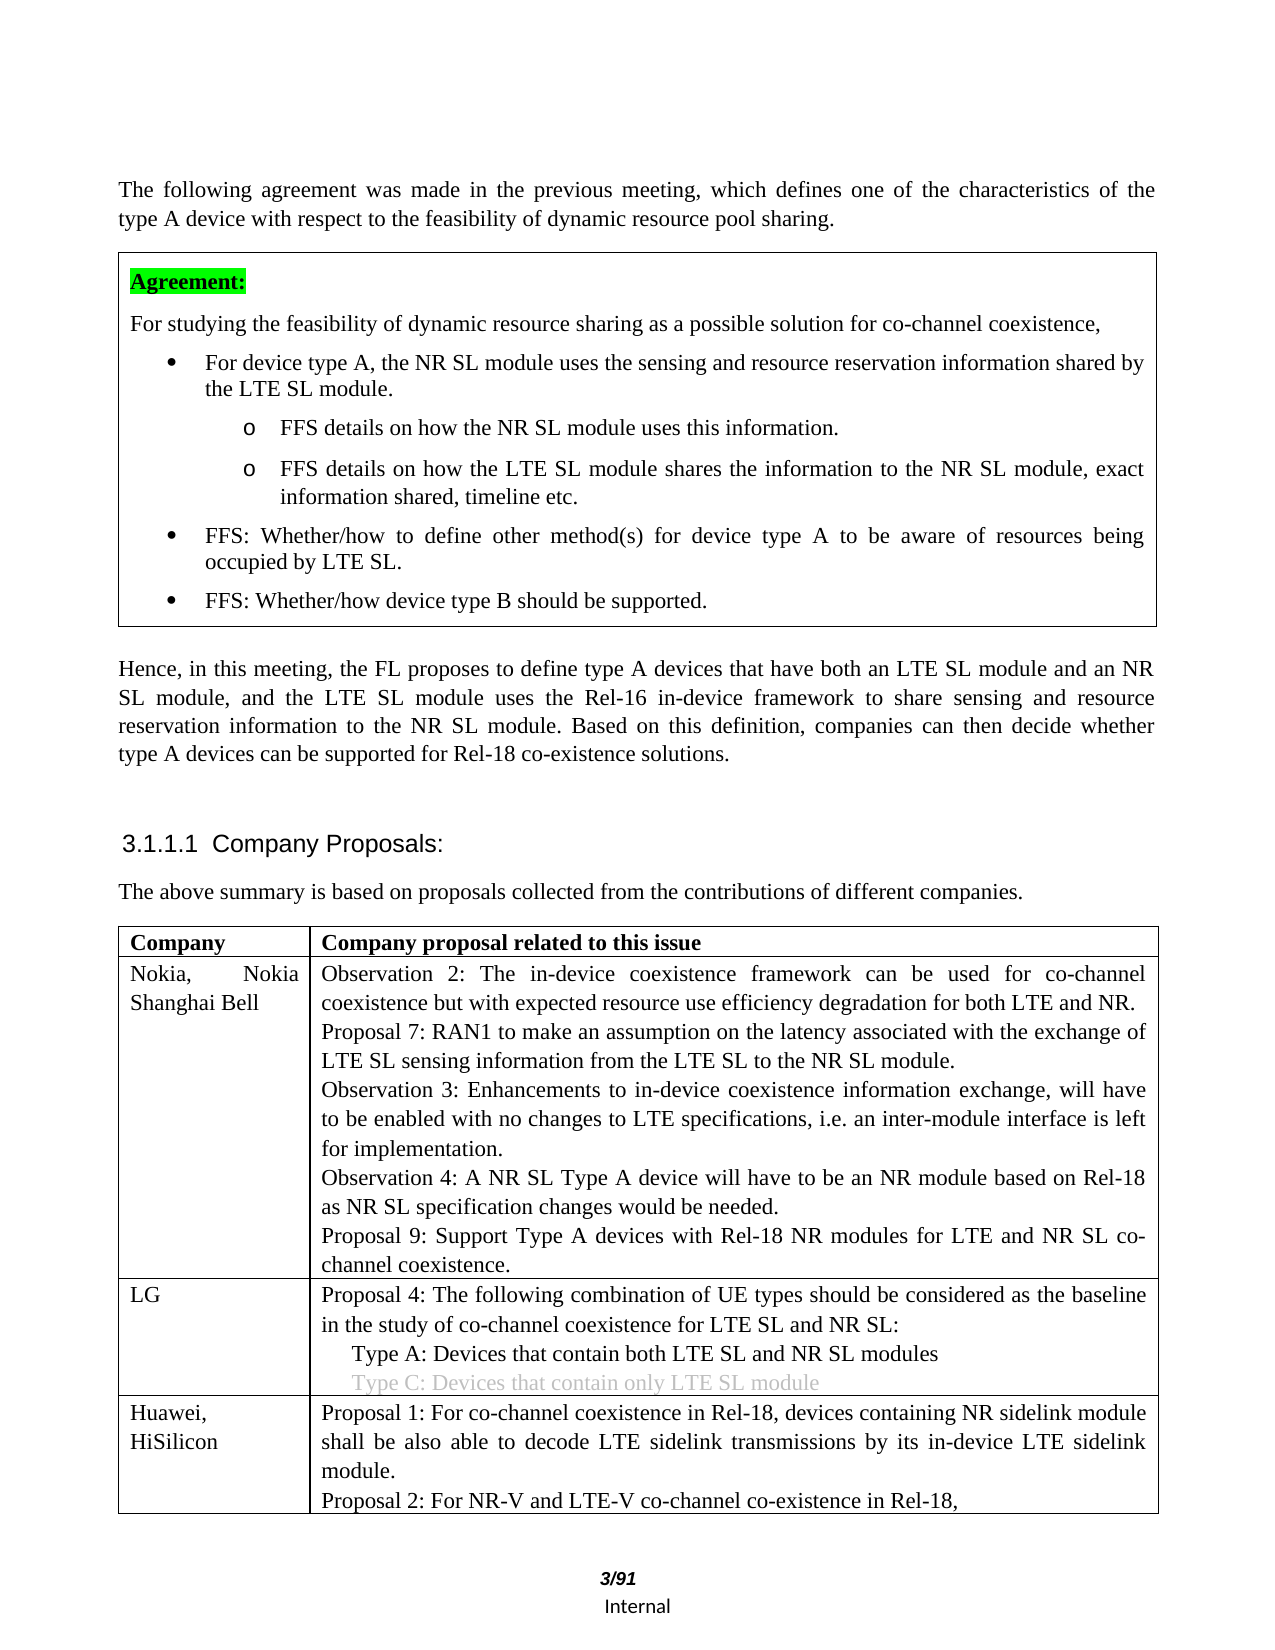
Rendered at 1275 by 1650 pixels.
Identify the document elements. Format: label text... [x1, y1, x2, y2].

table_header Company proposal related to this issue [311, 927, 1158, 956]
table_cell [311, 1396, 1158, 1513]
table_cell LG [119, 1279, 309, 1395]
table_header Agreement: For studying the feasibility of dynamic resource sharing as a possible solution for co-channel coexistence, For device type A, the NR SL module uses the sensing and resource reservation information shared by the LTE SL module. FFS details on how the NR SL module uses this information. FFS details on how the LTE SL module shares the information to the NR SL module, exact information shared, timeline etc. FFS: Whether/how to define other method(s) for device type A to be aware of resources being occupied by LTE SL. FFS: Whether/how device type B should be supported. [119, 253, 1156, 626]
text Hence, in this meeting, the FL proposes to define type A devices that have both an LTE SL module and an NR SL module, and the LTE SL module uses the Rel-16 in-device framework to share sensing and resource reservation information to the NR SL module. Based on this definition, companies can then decide whether type A devices can be supported for Rel-18 co-existence solutions. [118, 655, 1157, 767]
subtitle Company Proposals: [122, 829, 1157, 857]
text The following agreement was made in the previous meeting, which defines one of the characteristics of the type A device with respect to the feasibility of dynamic resource pool sharing. [118, 176, 1157, 231]
table_cell Nokia, Nokia Shanghai Bell [119, 957, 309, 1278]
table_cell Proposal 4: The following combination of UE types should be considered as the baseline in the study of co-channel coexistence for LTE SL and NR SL:  Type A: Devices that contain both LTE SL and NR SL modules  Type C: Devices that contain only LTE SL module [311, 1279, 1158, 1395]
text The above summary is based on proposals collected from the contributions of different companies. [118, 878, 1157, 905]
table_cell Huawei, HiSilicon [119, 1396, 309, 1513]
table_cell Observation 2: The in-device coexistence framework can be used for co-channel coexistence but with expected resource use efficiency degradation for both LTE and NR. Proposal 7: RAN1 to make an assumption on the latency associated with the exchange of LTE SL sensing information from the LTE SL to the NR SL module. Observation 3: Enhancements to in-device coexistence information exchange, will have to be enabled with no changes to LTE specifications, i.e. an inter-module interface is left for implementation. Observation 4: A NR SL Type A device will have to be an NR module based on Rel-18 as NR SL specification changes would be needed. Proposal 9: Support Type A devices with Rel-18 NR modules for LTE and NR SL co-channel coexistence. [311, 957, 1158, 1278]
table_header Company [119, 927, 309, 956]
